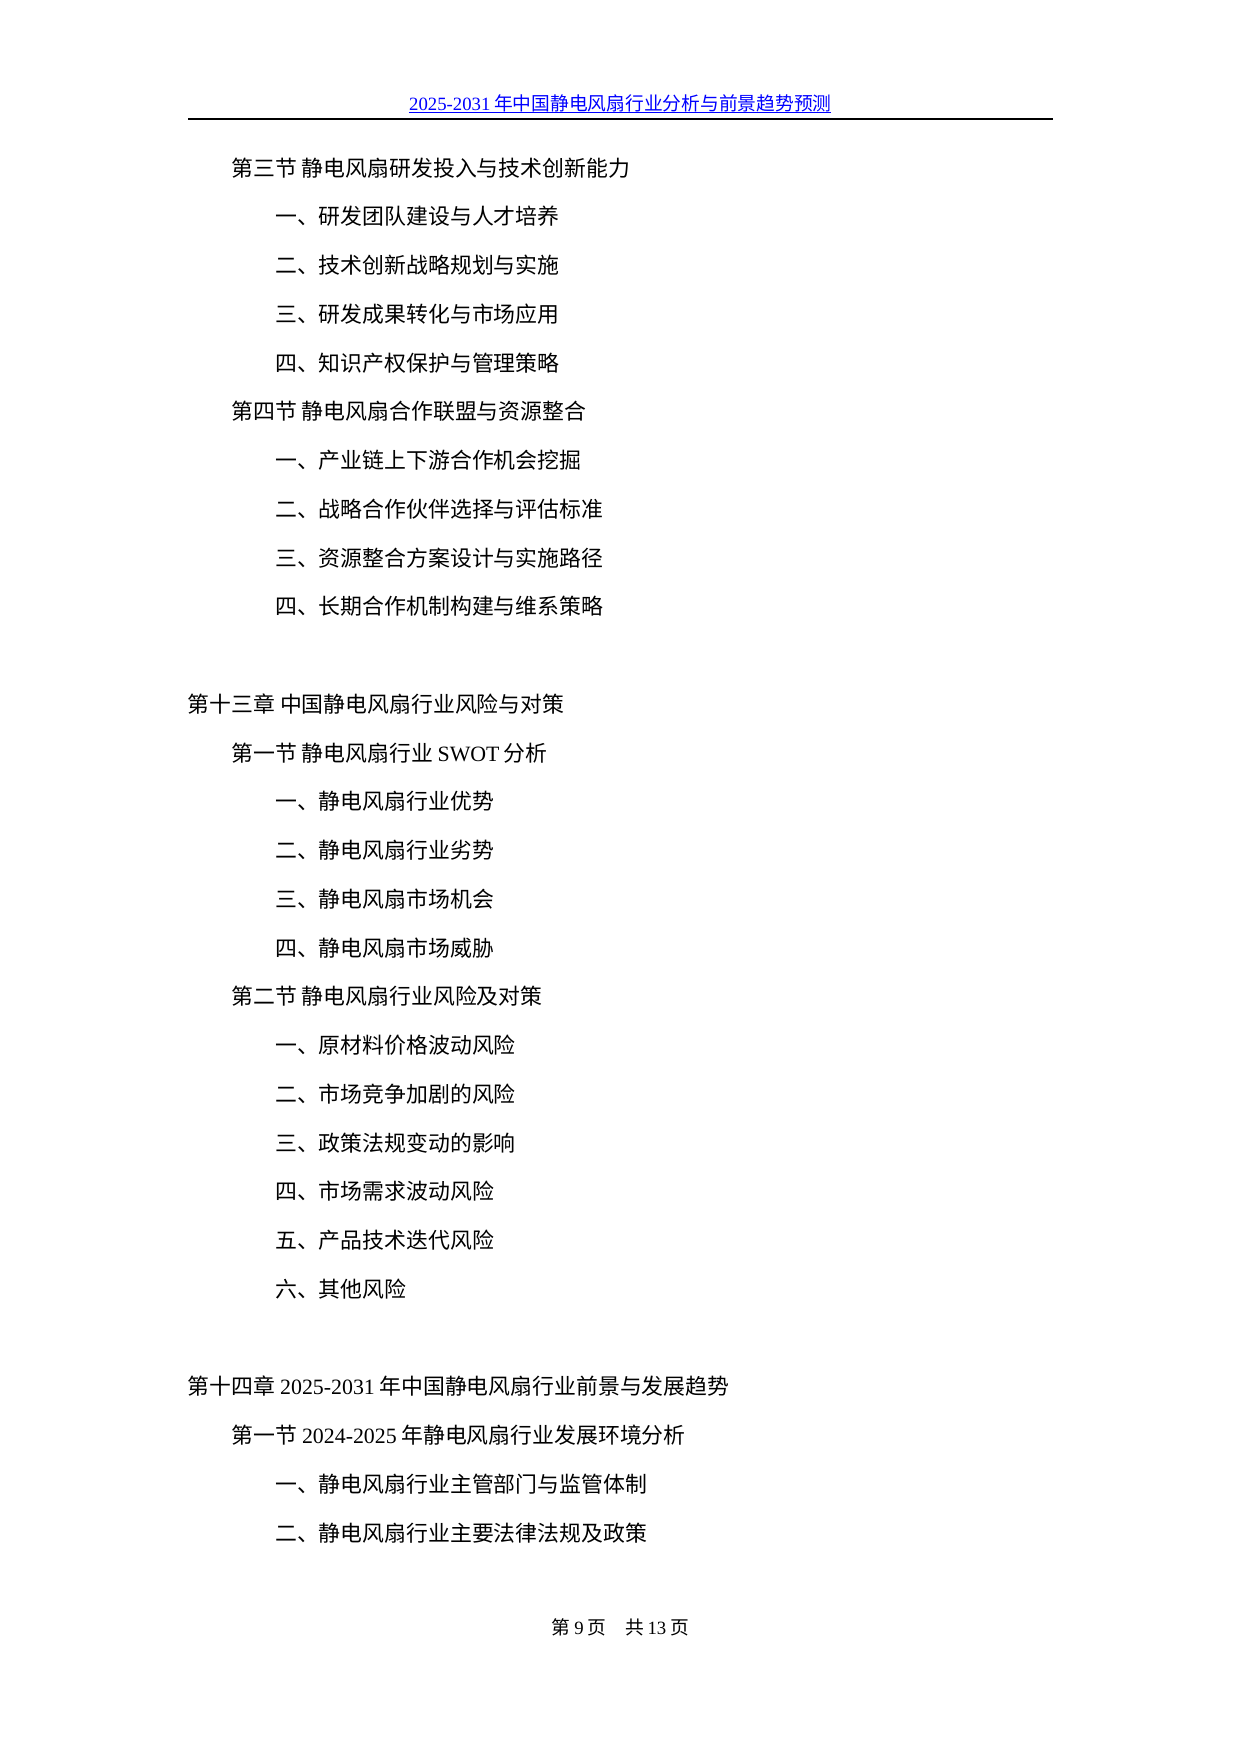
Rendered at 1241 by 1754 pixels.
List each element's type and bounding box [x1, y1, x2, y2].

text [187, 150, 1053, 1548]
